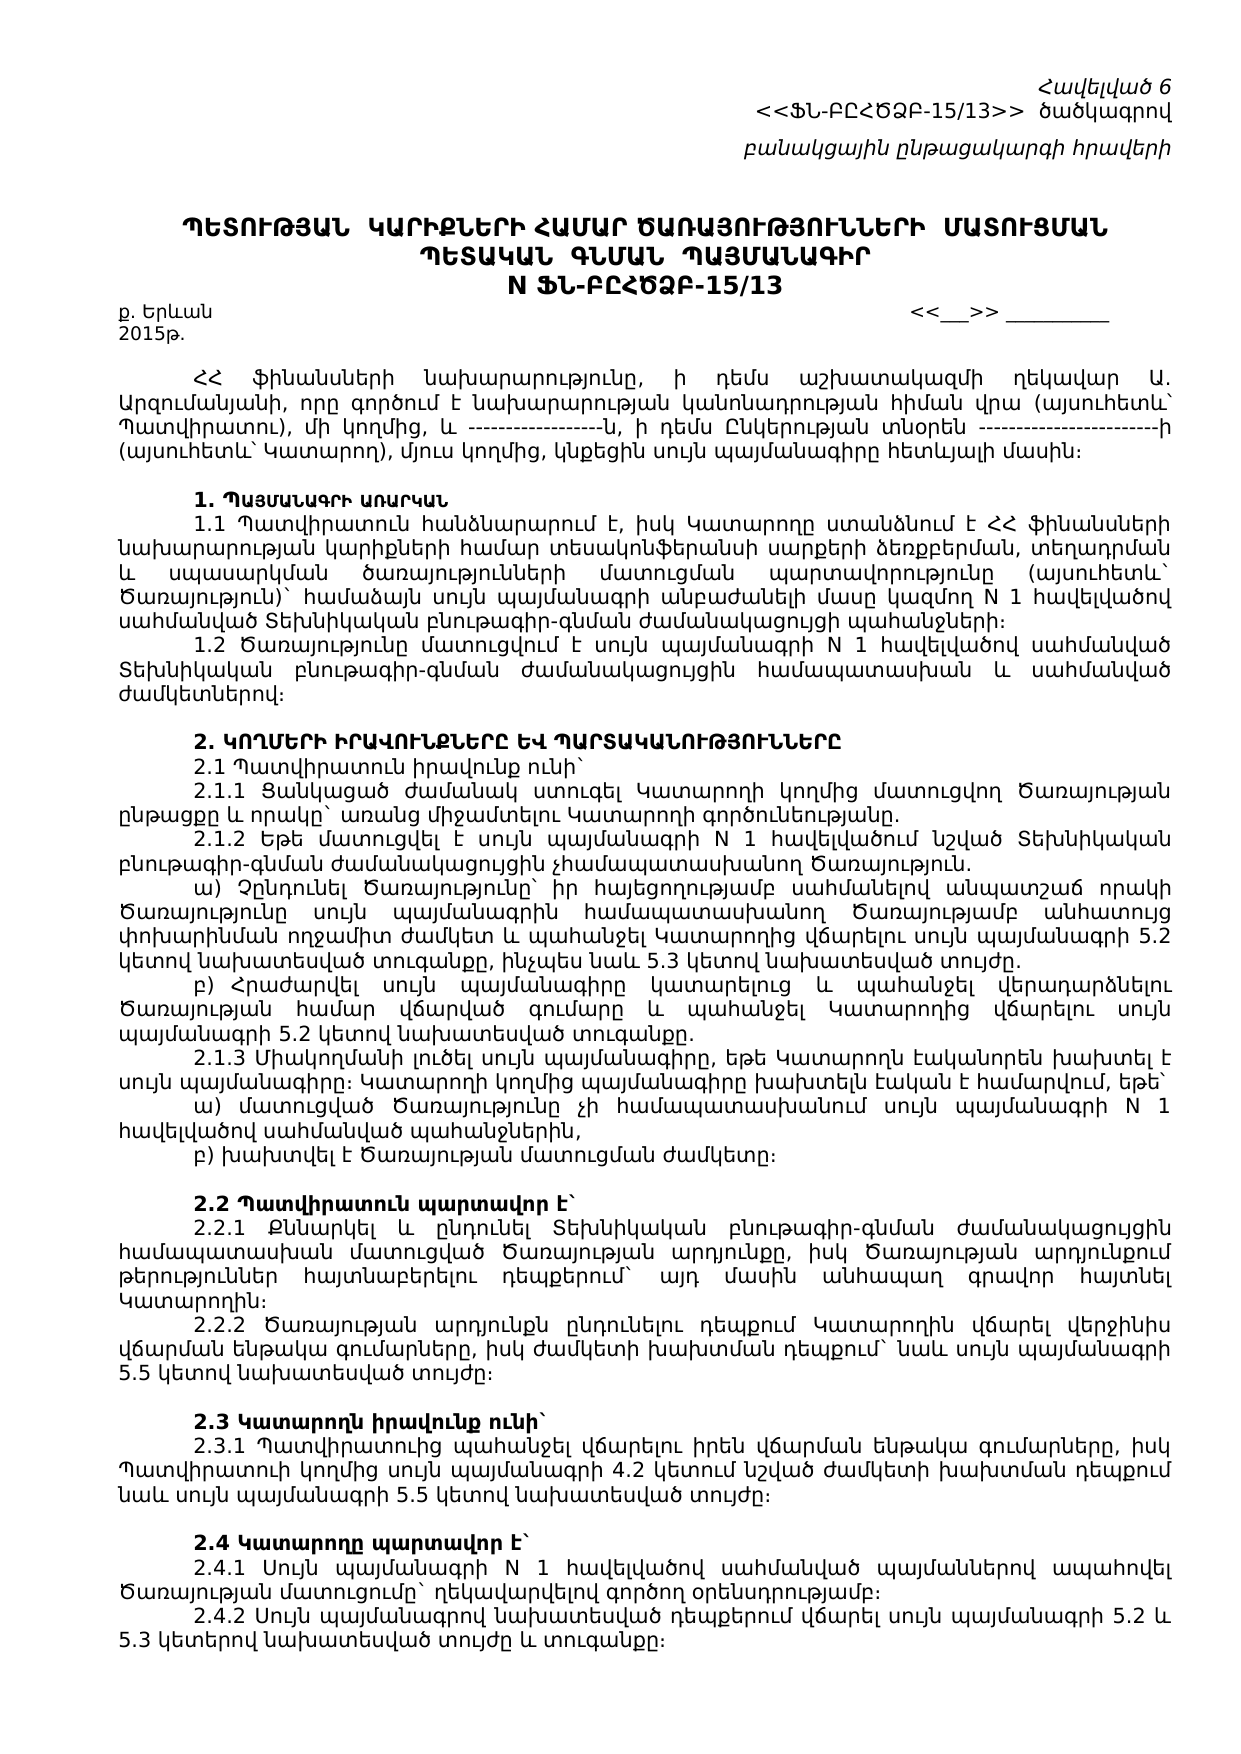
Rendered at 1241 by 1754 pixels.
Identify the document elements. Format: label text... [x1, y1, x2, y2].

text N ՖՆ-ԲԸՀԾՁԲ-15/13 [103, 272, 1172, 301]
text 2.2.2 Ծառայության արդյունքն ընդունելու դեպքում Կատարողին վճարել վերջինիս վճարման ենթակա գումարները, իսկ ժամկետի խախտման դեպքում` նաև սույն պայմանագրի 5.5 կետով նախատեսված տույժը։ [118, 1313, 1172, 1386]
text 2.2 Պատվիրատուն պարտավոր է` [118, 1192, 1172, 1216]
text բանակցային ընթացակարգի հրավերի [118, 136, 1172, 160]
text 2.4.2 Սույն պայմանագրով նախատեսված դեպքերում վճարել սույն պայմանագրի 5.2 և 5.3 կետերով նախատեսված տույժը և տուգանքը։ [118, 1604, 1172, 1653]
text 2.1.3 Միակողմանի լուծել սույն պայմանագիրը, եթե Կատարողն էականորեն խախտել է սույն պայմանագիրը։ Կատարողի կողմից պայմանագիրը խախտելն էական է համարվում, եթե՝ [118, 1046, 1172, 1094]
text 2.4.1 Սույն պայմանագրի N 1 հավելվածով սահմանված պայմաններով ապահովել Ծառայության մատուցումը` ղեկավարվելով գործող օրենսդրությամբ։ [118, 1556, 1172, 1604]
text 2. ԿՈՂՄԵՐԻ ԻՐԱՎՈՒՆՔՆԵՐԸ ԵՎ ՊԱՐՏԱԿԱՆՈՒԹՅՈՒՆՆԵՐԸ [118, 730, 1172, 755]
text 2.1.1 Ցանկացած ժամանակ ստուգել Կատարողի կողմից մատուցվող Ծառայության ընթացքը և որակը` առանց միջամտելու Կատարողի գործունեությանը. [118, 779, 1172, 827]
text ա) Չընդունել Ծառայությունը՝ իր հայեցողությամբ սահմանելով անպատշաճ որակի Ծառայությունը սույն պայմանագրին համապատասխանող Ծառայությամբ անհատույց փոխարինման ողջամիտ ժամկետ և պահանջել Կատարողից վճարելու սույն պայմանագրի 5.2 կետով նախատեսված տուգանքը, ինչպես նաև 5.3 կետով նախատեսված տույժը. [118, 876, 1172, 973]
text 2.1 Պատվիրատուն իրավունք ունի` [118, 755, 1172, 779]
text ա) մատուցված Ծառայությունը չի համապատասխանում սույն պայմանագրի N 1 հավելվածով սահմանված պահանջներին, [118, 1094, 1172, 1143]
text ՊԵՏԱԿԱՆ ԳՆՄԱՆ ՊԱՅՄԱՆԱԳԻՐ [103, 242, 1172, 272]
text 2.2.1 Քննարկել և ընդունել Տեխնիկական բնութագիր-գնման ժամանակացույցին համապատասխան մատուցված Ծառայության արդյունքը, իսկ Ծառայության արդյունքում թերություններ հայտնաբերելու դեպքերում` այդ մասին անհապաղ գրավոր հայտնել Կատարողին։ [118, 1216, 1172, 1313]
text 1. Պայմանագրի առարկան [118, 488, 1172, 512]
text ՊԵՏՈՒԹՅԱՆ ԿԱՐԻՔՆԵՐԻ ՀԱՄԱՐ ԾԱՌԱՅՈՒԹՅՈՒՆՆԵՐԻ ՄԱՏՈՒՑՄԱՆ [103, 213, 1172, 242]
text <<ՖՆ-ԲԸՀԾՁԲ-15/13>> ծածկագրով [118, 99, 1172, 123]
text 2.3 Կատարողն իրավունք ունի` [118, 1410, 1172, 1434]
text բ) խախտվել է Ծառայության մատուցման ժամկետը։ [118, 1143, 1172, 1167]
text Հավելված 6 [118, 75, 1172, 99]
text ՀՀ ֆինանսների նախարարությունը, ի դեմս աշխատակազմի ղեկավար Ա. Արզումանյանի, որը գործում է նախարարության կանոնադրության հիման վրա (այսուհետև՝ Պատվիրատու), մի կողմից, և ------------------ն, ի դեմս Ընկերության տնօրեն ------------------------ի (այսուհետև՝ Կատարող), մյուս կողմից, կնքեցին սույն պայմանագիրը հետևյալի մասին։ [118, 366, 1172, 463]
text 1.1 Պատվիրատուն հանձնարարում է, իսկ Կատարողը ստանձնում է ՀՀ ֆինանսների նախարարության կարիքների համար տեսակոնֆերանսի սարքերի ձեռքբերման, տեղադրման և սպասարկման ծառայությունների մատուցման պարտավորությունը (այսուհետև` Ծառայություն)` համաձայն սույն պայմանագրի անբաժանելի մասը կազմող N 1 հավելվածով սահմանված Տեխնիկական բնութագիր-գնման ժամանակացույցի պահանջների։ [118, 512, 1172, 633]
text բ) Հրաժարվել սույն պայմանագիրը կատարելուց և պահանջել վերադարձնելու Ծառայության համար վճարված գումարը և պահանջել Կատարողից վճարելու սույն պայմանագրի 5.2 կետով նախատեսված տուգանքը. [118, 973, 1172, 1046]
text 2.4 Կատարողը պարտավոր է` [118, 1531, 1172, 1556]
text 1.2 Ծառայությունը մատուցվում է սույն պայմանագրի N 1 հավելվածով սահմանված Տեխնիկական բնութագիր-գնման ժամանակացույցին համապատասխան և սահմանված ժամկետներով։ [118, 633, 1172, 706]
text ք. Երևան <<___>> ___________ 2015թ. [118, 301, 1172, 344]
text 2.3.1 Պատվիրատուից պահանջել վճարելու իրեն վճարման ենթակա գումարները, իսկ Պատվիրատուի կողմից սույն պայմանագրի 4.2 կետում նշված ժամկետի խախտման դեպքում նաև սույն պայմանագրի 5.5 կետով նախատեսված տույժը։ [118, 1434, 1172, 1507]
text 2.1.2 Եթե մատուցվել է սույն պայմանագրի N 1 հավելվածում նշված Տեխնիկական բնութագիր-գնման ժամանակացույցին չհամապատասխանող Ծառայություն. [118, 827, 1172, 876]
